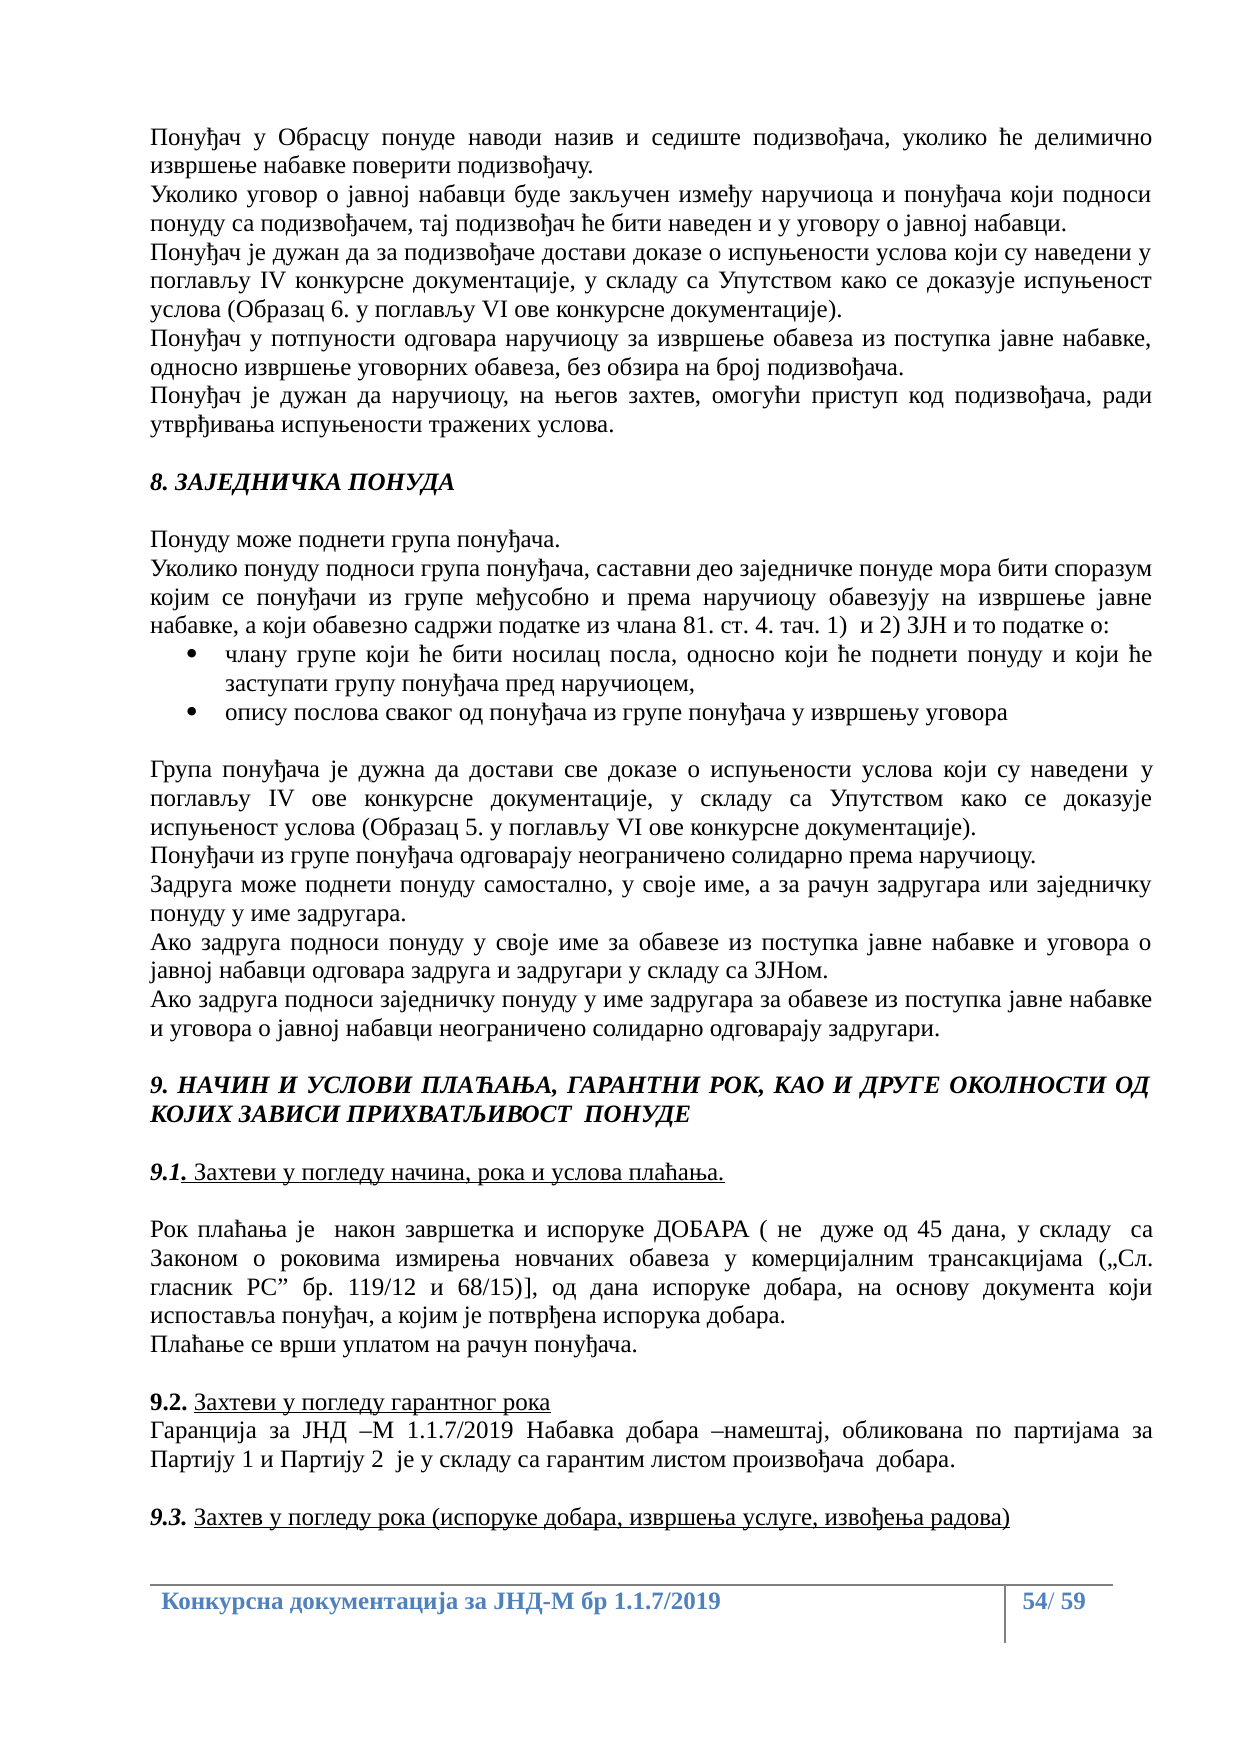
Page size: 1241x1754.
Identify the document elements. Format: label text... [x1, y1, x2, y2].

text Група понуђача је дужна да достави све доказе о испуњености услова који су наведени у поглављу IV ове конкурсне документације, у складу са Упутством како се доказује испуњеност услова (Образац 5. у поглављу VI ове конкурсне документације). [150, 754, 1153, 841]
text 8. ЗАЈЕДНИЧКА ПОНУДА [150, 467, 1153, 496]
text Ако задруга подноси заједничку понуду у име задругара за обавезе из поступка јавне набавке и уговора о јавној набавци неограничено солидарно одговарају задругари. [150, 984, 1153, 1042]
text Понуђач у потпуности одговара наручиоцу за извршење обавеза из поступка јавне набавке, односно извршење уговорних обавеза, без обзира на број подизвођача. [150, 323, 1153, 381]
text Понуђач у Обрасцу понуде наводи назив и седиште подизвођача, уколико ће делимично извршење набавке поверити подизвођачу. [150, 122, 1153, 179]
text Уколико уговор о јавној набавци буде закључен између наручиоца и понуђача који подноси понуду са подизвођачем, тај подизвођач ће бити наведен и у уговору о јавној набавци. [150, 179, 1153, 237]
text Уколико понуду подноси група понуђача, саставни део заједничке понуде мора бити споразум којим се понуђачи из групе међусобно и према наручиоцу обавезују на извршење јавне набавке, а који обавезно садржи податке из члана 81. ст. 4. тач. 1) и 2) ЗЈН и то податке о: [150, 553, 1153, 639]
text Ако задруга подноси понуду у своје име за обавезе из поступка јавне набавке и уговора о јавној набавци одговара задруга и задругари у складу са ЗЈНом. [150, 927, 1153, 984]
text Гаранција за ЈНД –М 1.1.7/2019 Набавка добара –намештај, обликована по партијама за Партију 1 и Партију 2 је у складу са гарантим листом произвођача добара. [150, 1416, 1153, 1473]
text Задруга може поднети понуду самостално, у своје име, а за рачун задругара или заједничку понуду у име задругара. [150, 869, 1153, 927]
text Рок плаћања је након завршетка и испоруке ДОБАРА ( не дуже од 45 дана, у складу са Законом о роковима измирења новчаних обавеза у комерцијалним трансакцијама („Сл. гласник РС” бр. 119/12 и 68/15)], од дана испоруке добара, на основу документа који испоставља понуђач, а којим је потврђена испорука добара. [150, 1214, 1153, 1329]
text 9. НАЧИН И УСЛОВИ ПЛАЋАЊА, ГАРАНТНИ РОК, КАО И ДРУГЕ ОКОЛНОСТИ ОД КОЈИХ ЗАВИСИ ПРИХВАТЉИВОСТ ПОНУДЕ [150, 1071, 1153, 1128]
list члану групе који ће бити носилац посла, односно који ће поднети понуду и који ће заступати групу понуђача пред наручиоцем, [187, 639, 1153, 697]
text 9.2. Захтеви у погледу гарантног рока [150, 1387, 1153, 1416]
text Плаћање се врши уплатом на рачун понуђача. [150, 1329, 1153, 1358]
text Понуду може поднети група понуђача. [150, 524, 1153, 553]
text Понуђач је дужан да наручиоцу, на његов захтев, омогући приступ код подизвођача, ради утврђивања испуњености тражених услова. [150, 381, 1153, 438]
list опису послова сваког од понуђача из групе понуђача у извршењу уговора [187, 697, 1153, 726]
text Понуђачи из групе понуђача одговарају неограничено солидарно према наручиоцу. [150, 841, 1153, 869]
text Понуђач је дужан да за подизвођаче достави доказе о испуњености услова који су наведени у поглављу IV конкурсне документације, у складу са Упутством како се доказује испуњеност услова (Образац 6. у поглављу VI ове конкурсне документације). [150, 237, 1153, 323]
text 9.3. Захтев у погледу рока (испоруке добара, извршења услуге, извођења радова) [150, 1502, 1153, 1531]
text 9.1. Захтеви у погледу начина, рока и услова плаћања. [150, 1157, 1153, 1186]
